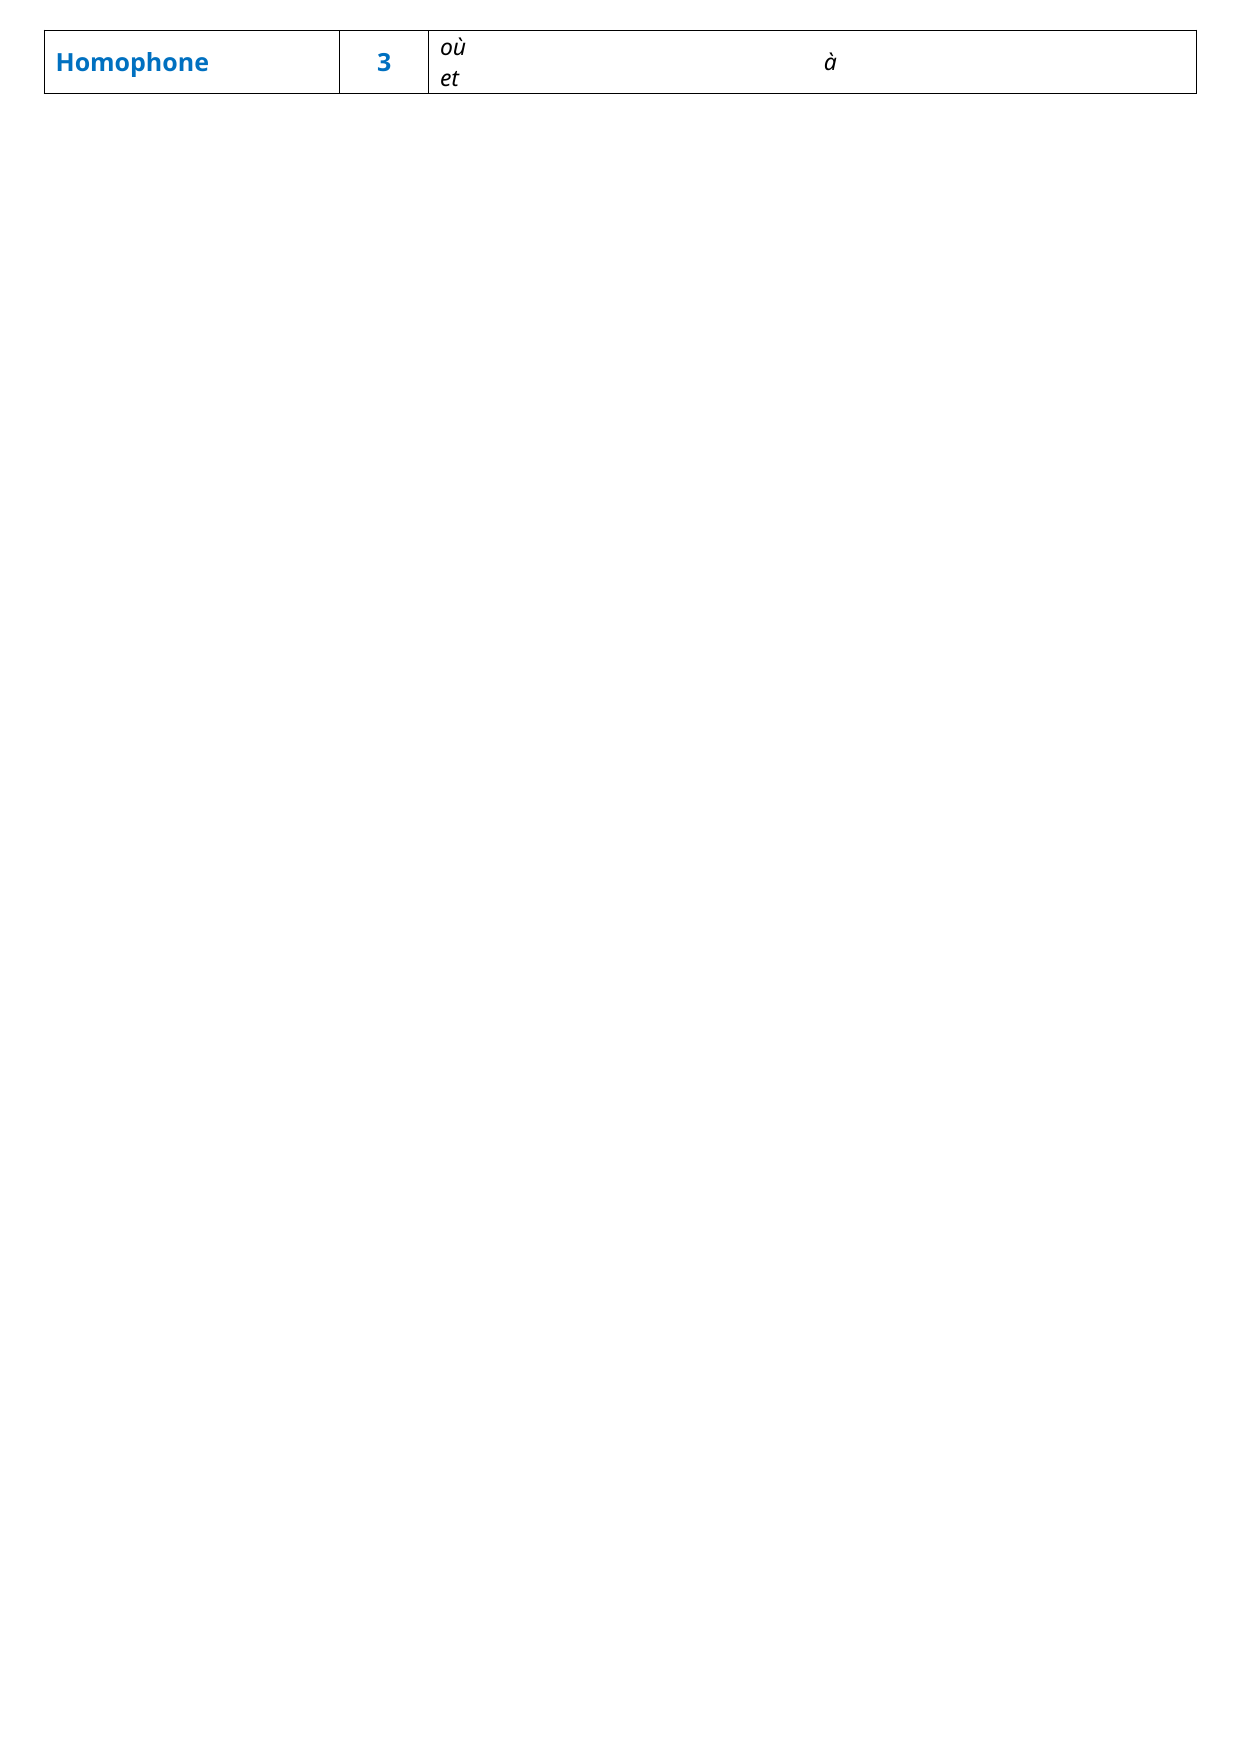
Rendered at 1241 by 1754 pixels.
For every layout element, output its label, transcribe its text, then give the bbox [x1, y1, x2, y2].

table_cell 3 [340, 31, 428, 93]
table_cell où et [429, 31, 812, 93]
table_cell Homophone [45, 31, 339, 93]
table_cell à [812, 31, 1196, 93]
